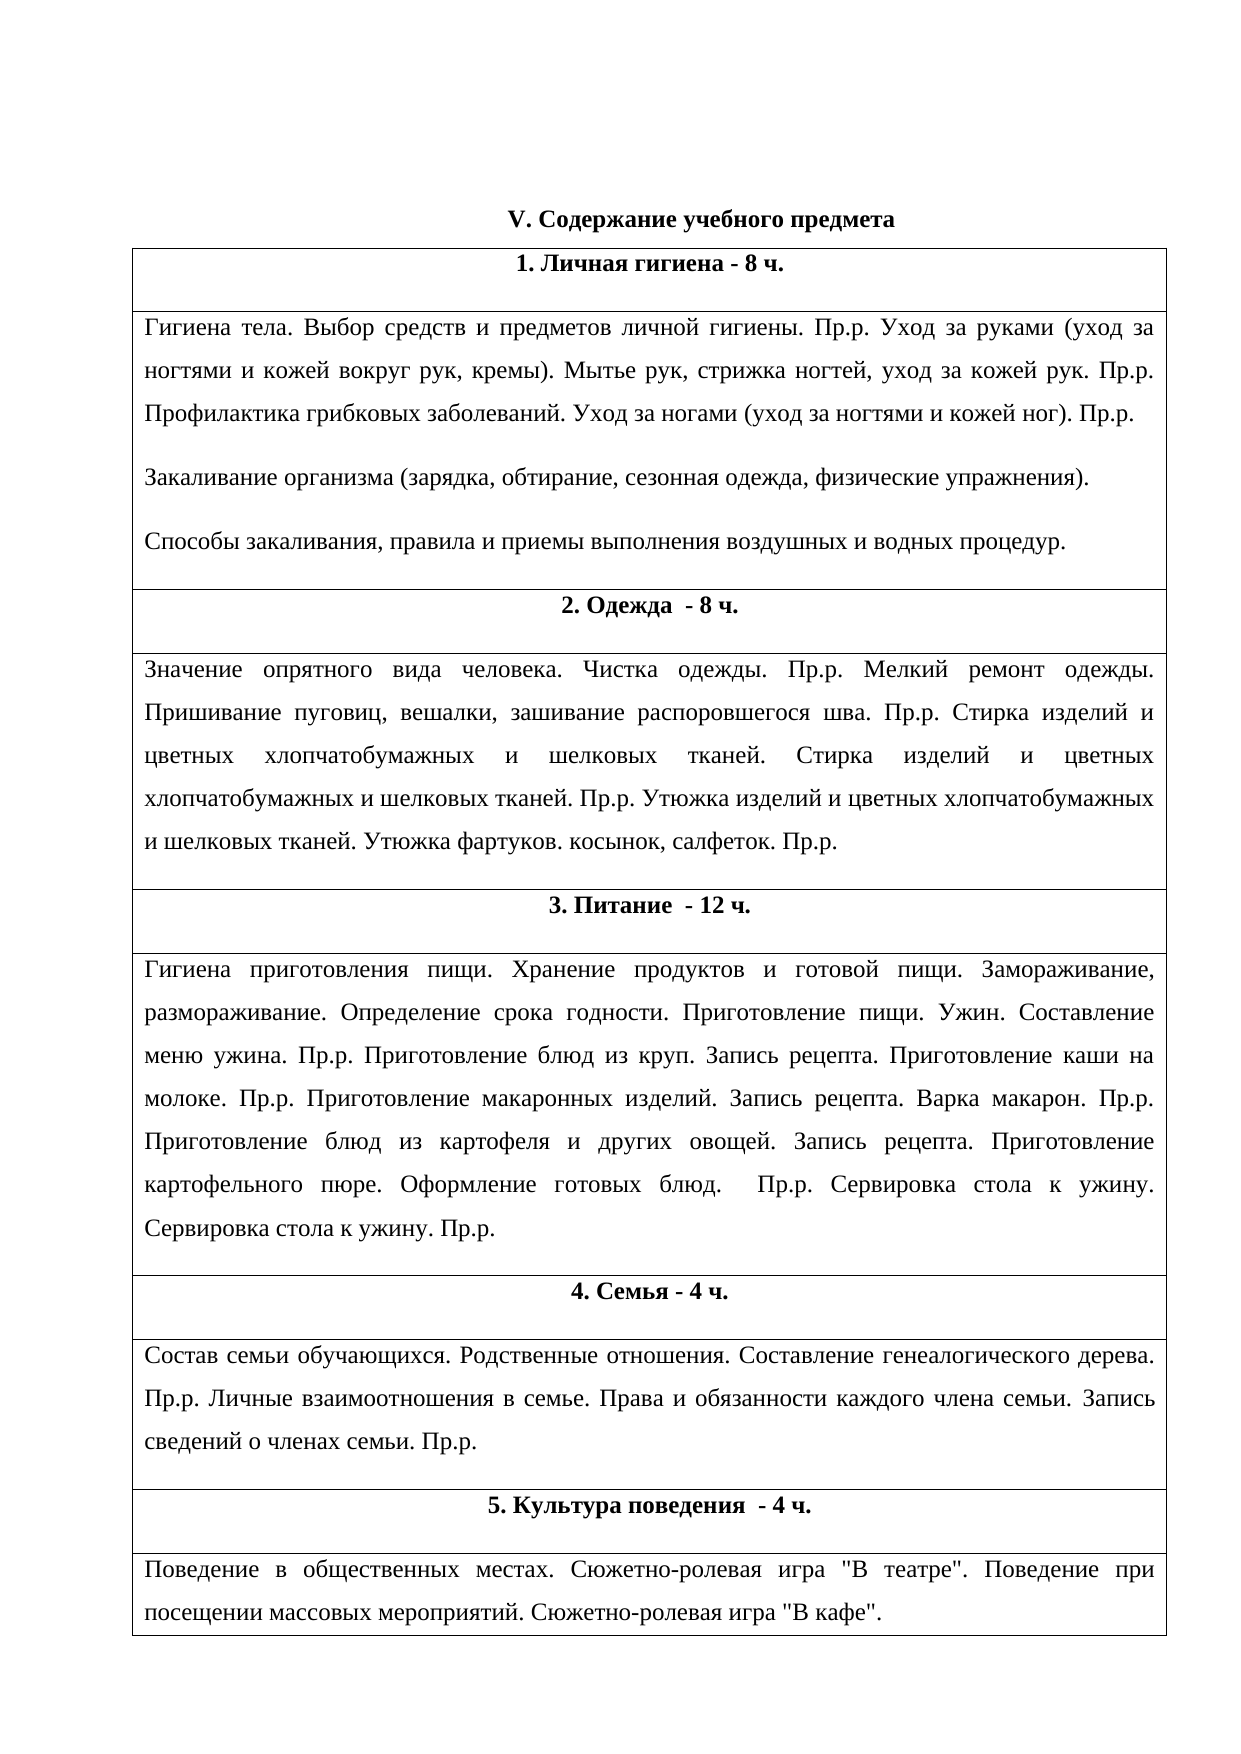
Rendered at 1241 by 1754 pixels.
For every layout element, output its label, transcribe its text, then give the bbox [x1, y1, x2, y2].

text V. Содержание учебного предмета [251, 204, 1152, 233]
table_cell 4. Семья - 4 ч. [133, 1276, 1166, 1339]
table_header 1. Личная гигиена - 8 ч. [133, 249, 1166, 311]
table_cell Гигиена тела. Выбор средств и предметов личной гигиены. Пр.р. Уход за руками (уход за ногтями и кожей вокруг рук, кремы). Мытье рук, стрижка ногтей, уход за кожей рук. Пр.р. Профилактика грибковых заболеваний. Уход за ногами (уход за ногтями и кожей ног). Пр.р. Закаливание организма (зарядка, обтирание, сезонная одежда, физические упражнения). Способы закаливания, правила и приемы выполнения воздушных и водных процедур. [133, 312, 1166, 589]
table_cell Состав семьи обучающихся. Родственные отношения. Составление генеалогического дерева. Пр.р. Личные взаимоотношения в семье. Права и обязанности каждого члена семьи. Запись сведений о членах семьи. Пр.р. [133, 1340, 1166, 1489]
table_cell 5. Культура поведения - 4 ч. [133, 1490, 1166, 1553]
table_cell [133, 1554, 1166, 1635]
table_cell 2. Одежда - 8 ч. [133, 590, 1166, 653]
table_cell Значение опрятного вида человека. Чистка одежды. Пр.р. Мелкий ремонт одежды. Пришивание пуговиц, вешалки, зашивание распоровшегося шва. Пр.р. Стирка изделий и цветных хлопчатобумажных и шелковых тканей. Стирка изделий и цветных хлопчатобумажных и шелковых тканей. Пр.р. Утюжка изделий и цветных хлопчатобумажных и шелковых тканей. Утюжка фартуков. косынок, салфеток. Пр.р. [133, 654, 1166, 889]
table_cell 3. Питание - 12 ч. [133, 890, 1166, 953]
table_cell Гигиена приготовления пищи. Хранение продуктов и готовой пищи. Замораживание, размораживание. Определение срока годности. Приготовление пищи. Ужин. Составление меню ужина. Пр.р. Приготовление блюд из круп. Запись рецепта. Приготовление каши на молоке. Пр.р. Приготовление макаронных изделий. Запись рецепта. Варка макарон. Пр.р. Приготовление блюд из картофеля и других овощей. Запись рецепта. Приготовление картофельного пюре. Оформление готовых блюд. Пр.р. Сервировка стола к ужину. Сервировка стола к ужину. Пр.р. [133, 954, 1166, 1275]
